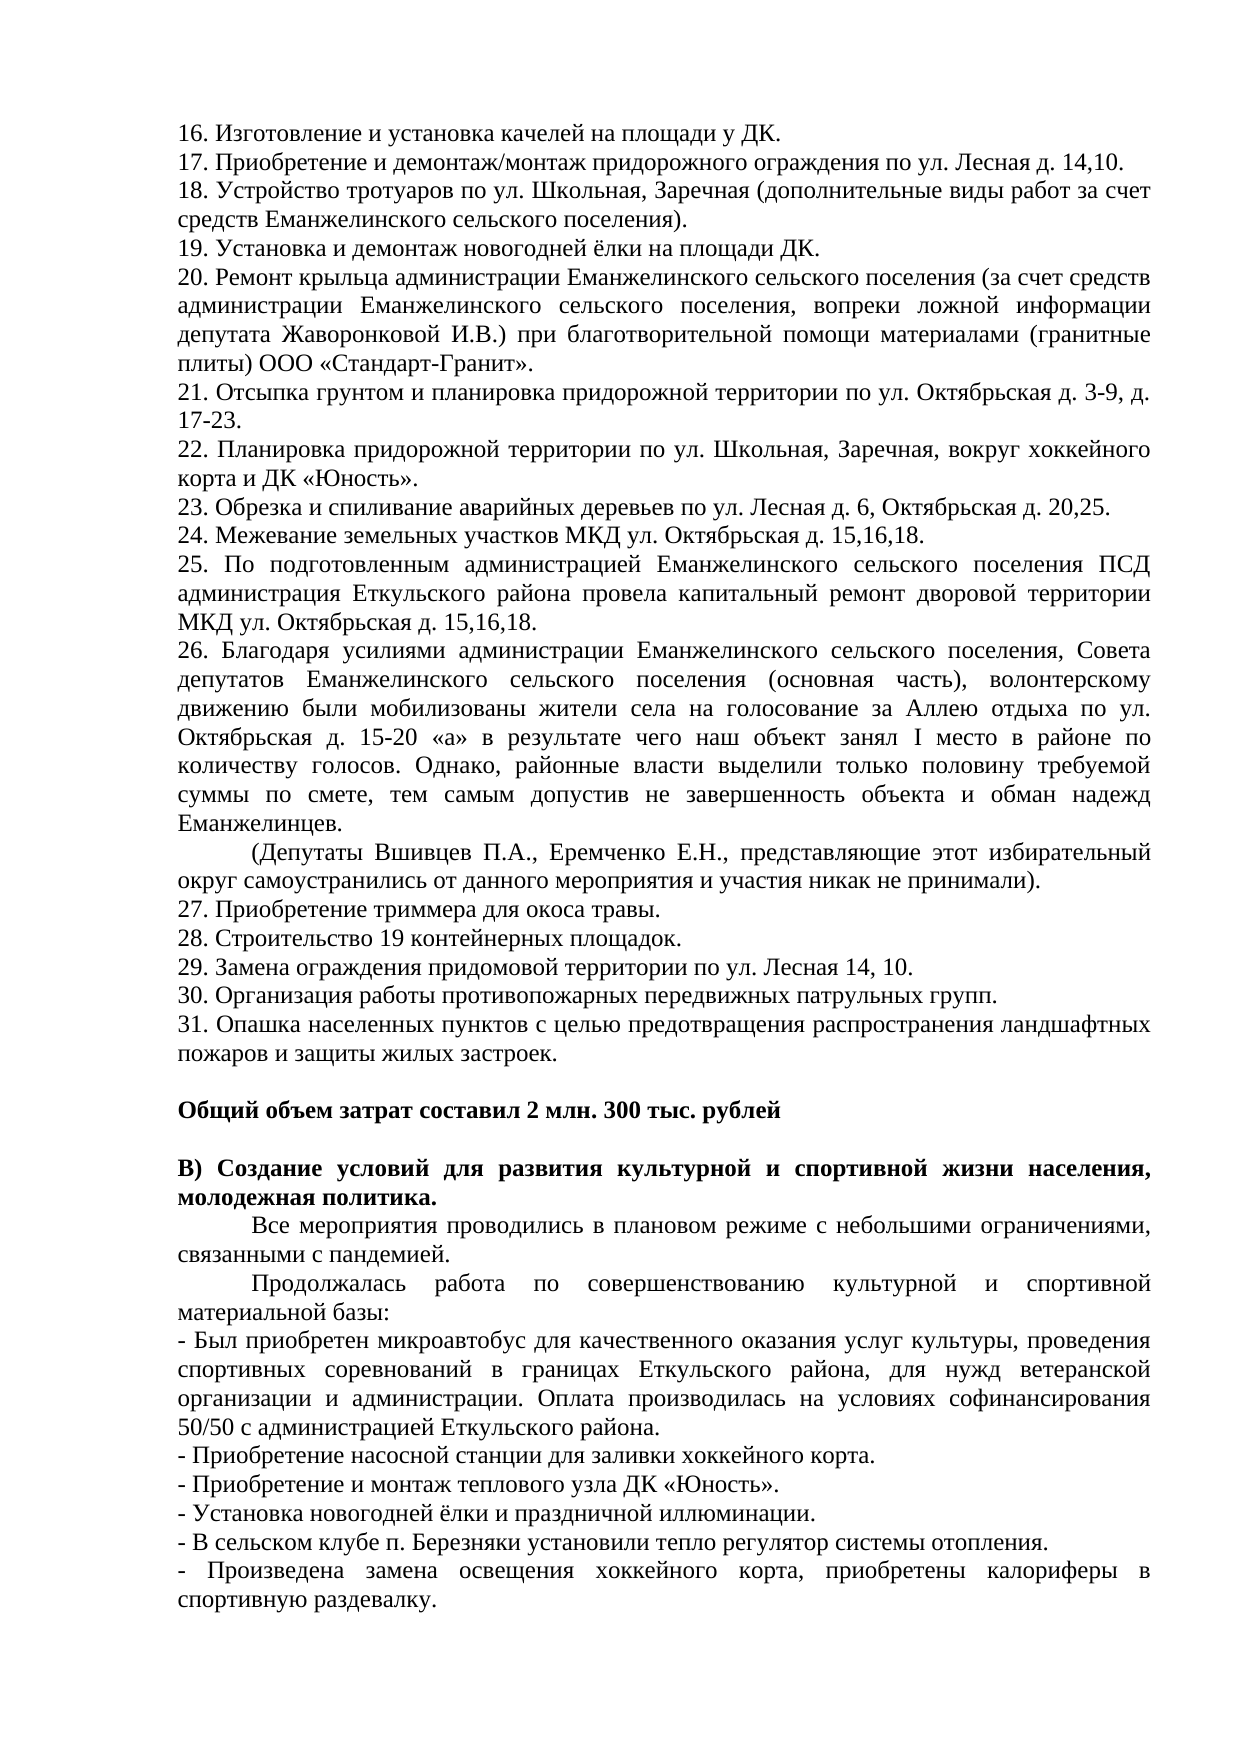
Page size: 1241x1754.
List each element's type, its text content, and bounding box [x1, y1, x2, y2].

list 29. Замена ограждения придомовой территории по ул. Лесная 14, 10. [177, 952, 1152, 981]
list 31. Опашка населенных пунктов с целью предотвращения распространения ландшафтных пожаров и защиты жилых застроек. [177, 1009, 1152, 1067]
list Все мероприятия проводились в плановом режиме с небольшими ограничениями, связанными с пандемией. [177, 1211, 1152, 1268]
list 18. Устройство тротуаров по ул. Школьная, Заречная (дополнительные виды работ за счет средств Еманжелинского сельского поселения). [177, 176, 1152, 233]
list 22. Планировка придорожной территории по ул. Школьная, Заречная, вокруг хоккейного корта и ДК «Юность». [177, 434, 1152, 492]
list - Был приобретен микроавтобус для качественного оказания услуг культуры, проведения спортивных соревнований в границах Еткульского района, для нужд ветеранской организации и администрации. Оплата производилась на условиях софинансирования 50/50 с администрацией Еткульского района. [177, 1326, 1152, 1441]
list (Депутаты Вшивцев П.А., Еремченко Е.Н., представляющие этот избирательный округ самоустранились от данного мероприятия и участия никак не принимали). [177, 837, 1152, 894]
list 30. Организация работы противопожарных передвижных патрульных групп. [177, 981, 1152, 1009]
list - Приобретение и монтаж теплового узла ДК «Юность». [177, 1469, 1152, 1498]
list 19. Установка и демонтаж новогодней ёлки на площади ДК. [177, 233, 1152, 262]
list 20. Ремонт крыльца администрации Еманжелинского сельского поселения (за счет средств администрации Еманжелинского сельского поселения, вопреки ложной информации депутата Жаворонковой И.В.) при благотворительной помощи материалами (гранитные плиты) ООО «Стандарт-Гранит». [177, 262, 1152, 377]
list 23. Обрезка и спиливание аварийных деревьев по ул. Лесная д. 6, Октябрьская д. 20,25. [177, 492, 1152, 521]
list 26. Благодаря усилиями администрации Еманжелинского сельского поселения, Совета депутатов Еманжелинского сельского поселения (основная часть), волонтерскому движению были мобилизованы жители села на голосование за Аллею отдыха по ул. Октябрьская д. 15-20 «а» в результате чего наш объект занял I место в районе по количеству голосов. Однако, районные власти выделили только половину требуемой суммы по смете, тем самым допустив не завершенность объекта и обман надежд Еманжелинцев. [177, 636, 1152, 837]
list Продолжалась работа по совершенствованию культурной и спортивной материальной базы: [177, 1268, 1152, 1326]
list - Произведена замена освещения хоккейного корта, приобретены калориферы в спортивную раздевалку. [177, 1556, 1152, 1613]
list - Установка новогодней ёлки и праздничной иллюминации. [177, 1498, 1152, 1527]
list - В сельском клубе п. Березняки установили тепло регулятор системы отопления. [177, 1527, 1152, 1556]
list Общий объем затрат составил 2 млн. 300 тыс. рублей [177, 1096, 1152, 1124]
list 24. Межевание земельных участков МКД ул. Октябрьская д. 15,16,18. [177, 521, 1152, 549]
list 25. По подготовленным администрацией Еманжелинского сельского поселения ПСД администрация Еткульского района провела капитальный ремонт дворовой территории МКД ул. Октябрьская д. 15,16,18. [177, 549, 1152, 636]
list 27. Приобретение триммера для окоса травы. [177, 894, 1152, 923]
list В) Создание условий для развития культурной и спортивной жизни населения, молодежная политика. [177, 1153, 1152, 1211]
list 16. Изготовление и установка качелей на площади у ДК. [177, 118, 1152, 147]
list 21. Отсыпка грунтом и планировка придорожной территории по ул. Октябрьская д. 3-9, д. 17-23. [177, 377, 1152, 434]
list - Приобретение насосной станции для заливки хоккейного корта. [177, 1441, 1152, 1469]
list 17. Приобретение и демонтаж/монтаж придорожного ограждения по ул. Лесная д. 14,10. [177, 147, 1152, 176]
list 28. Строительство 19 контейнерных площадок. [177, 923, 1152, 952]
